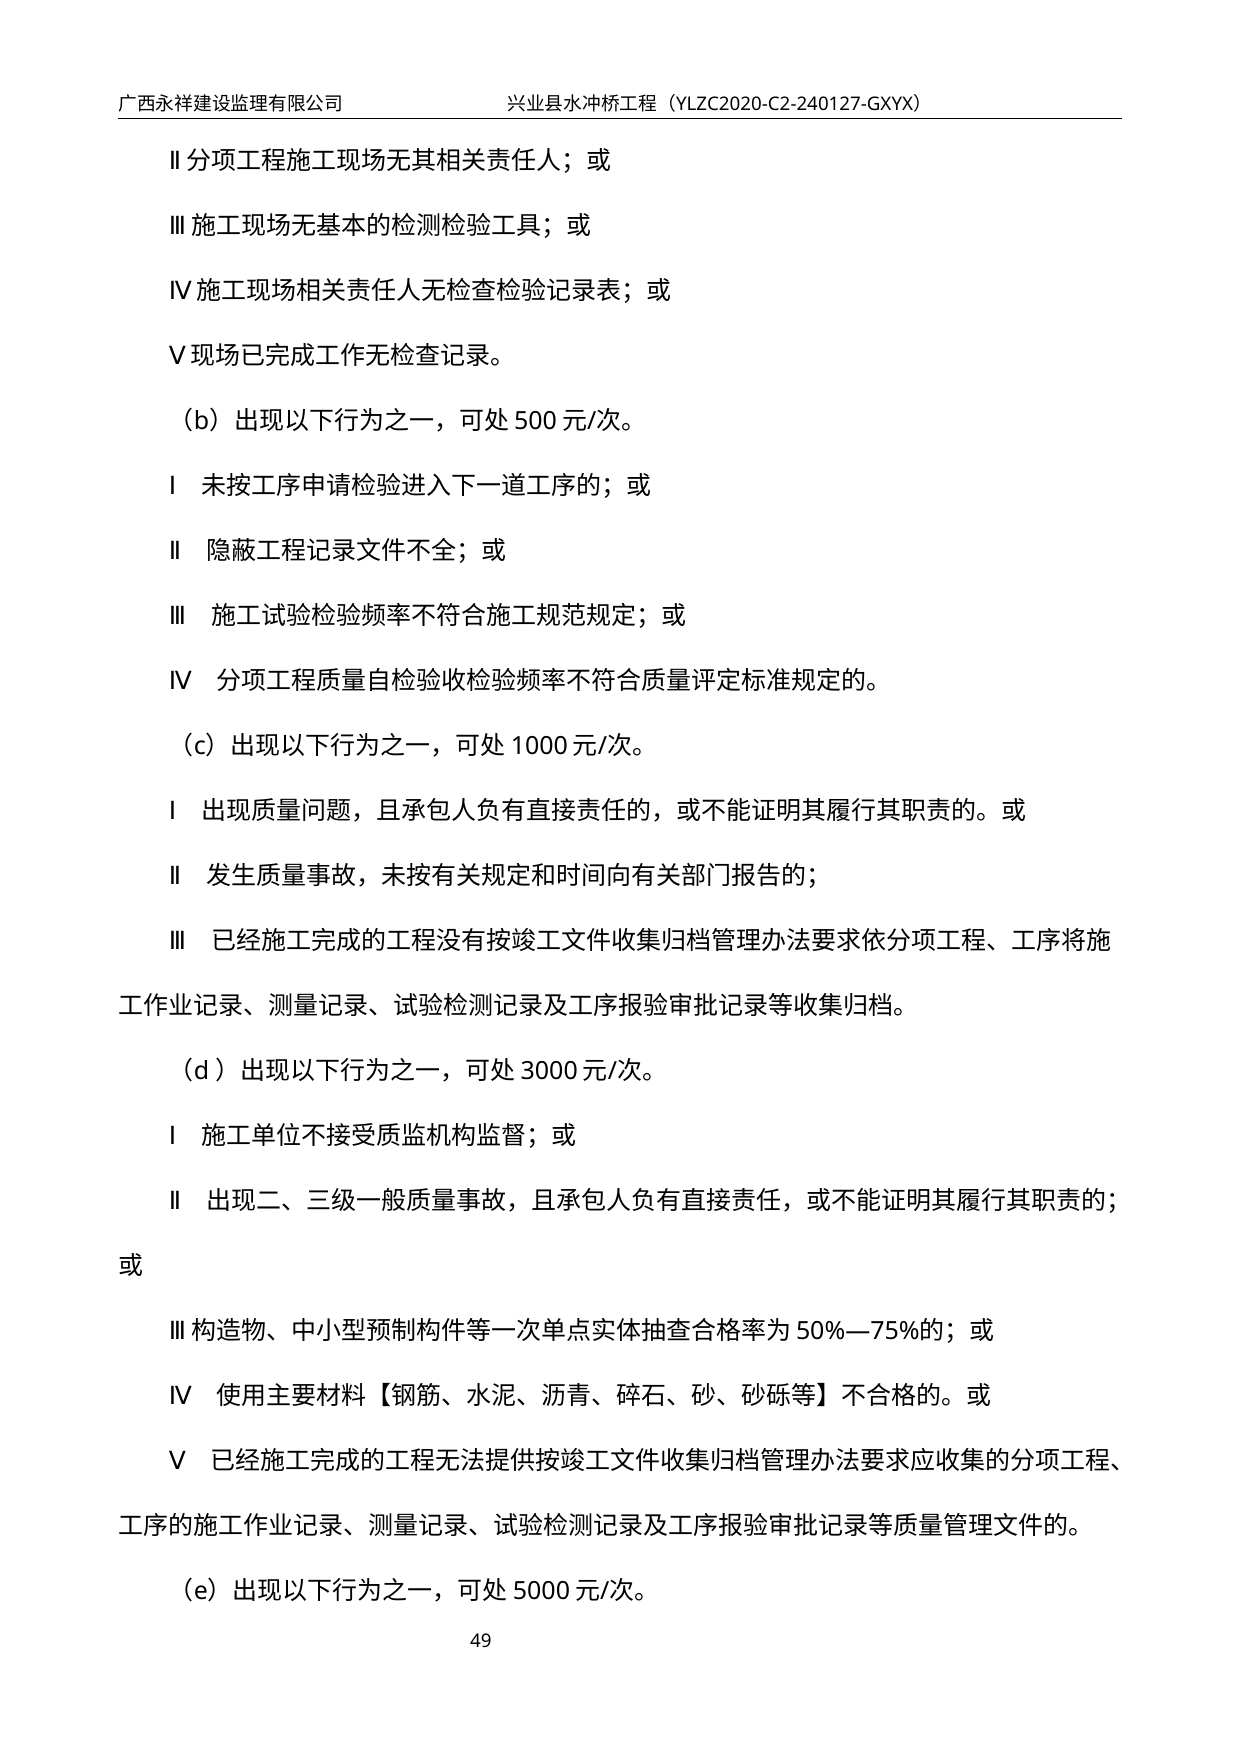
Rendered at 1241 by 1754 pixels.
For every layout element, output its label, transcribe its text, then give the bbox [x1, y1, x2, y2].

text Ⅳ 分项工程质量自检验收检验频率不符合质量评定标准规定的。 [118, 646, 1122, 711]
text Ⅲ施工现场无基本的检测检验工具；或 [118, 191, 1122, 256]
text Ⅰ 施工单位不接受质监机构监督；或 [118, 1101, 1122, 1166]
text Ⅴ现场已完成工作无检查记录。 [118, 321, 1122, 386]
text Ⅱ 隐蔽工程记录文件不全；或 [118, 516, 1122, 581]
text Ⅰ 未按工序申请检验进入下一道工序的；或 [118, 451, 1122, 516]
text （d ）出现以下行为之一，可处3000元/次。 [118, 1036, 1122, 1101]
text Ⅴ 已经施工完成的工程无法提供按竣工文件收集归档管理办法要求应收集的分项工程、工序的施工作业记录、测量记录、试验检测记录及工序报验审批记录等质量管理文件的。 [118, 1426, 1122, 1556]
text Ⅱ 出现二、三级一般质量事故，且承包人负有直接责任，或不能证明其履行其职责的；或 [118, 1166, 1122, 1296]
text （e）出现以下行为之一，可处5000元/次。 [118, 1556, 1122, 1621]
text （b）出现以下行为之一，可处500元/次。 [118, 386, 1122, 451]
text Ⅱ分项工程施工现场无其相关责任人；或 [118, 126, 1122, 191]
text Ⅳ施工现场相关责任人无检查检验记录表；或 [118, 256, 1122, 321]
text Ⅲ构造物、中小型预制构件等一次单点实体抽查合格率为50%—75%的；或 [118, 1296, 1122, 1361]
text Ⅲ 已经施工完成的工程没有按竣工文件收集归档管理办法要求依分项工程、工序将施工作业记录、测量记录、试验检测记录及工序报验审批记录等收集归档。 [118, 906, 1122, 1036]
text Ⅱ 发生质量事故，未按有关规定和时间向有关部门报告的； [118, 841, 1122, 906]
text （c）出现以下行为之一，可处1000元/次。 [118, 711, 1122, 776]
text Ⅰ 出现质量问题，且承包人负有直接责任的，或不能证明其履行其职责的。或 [118, 776, 1122, 841]
text Ⅲ 施工试验检验频率不符合施工规范规定；或 [118, 581, 1122, 646]
text Ⅳ 使用主要材料【钢筋、水泥、沥青、碎石、砂、砂砾等】不合格的。或 [118, 1361, 1122, 1426]
